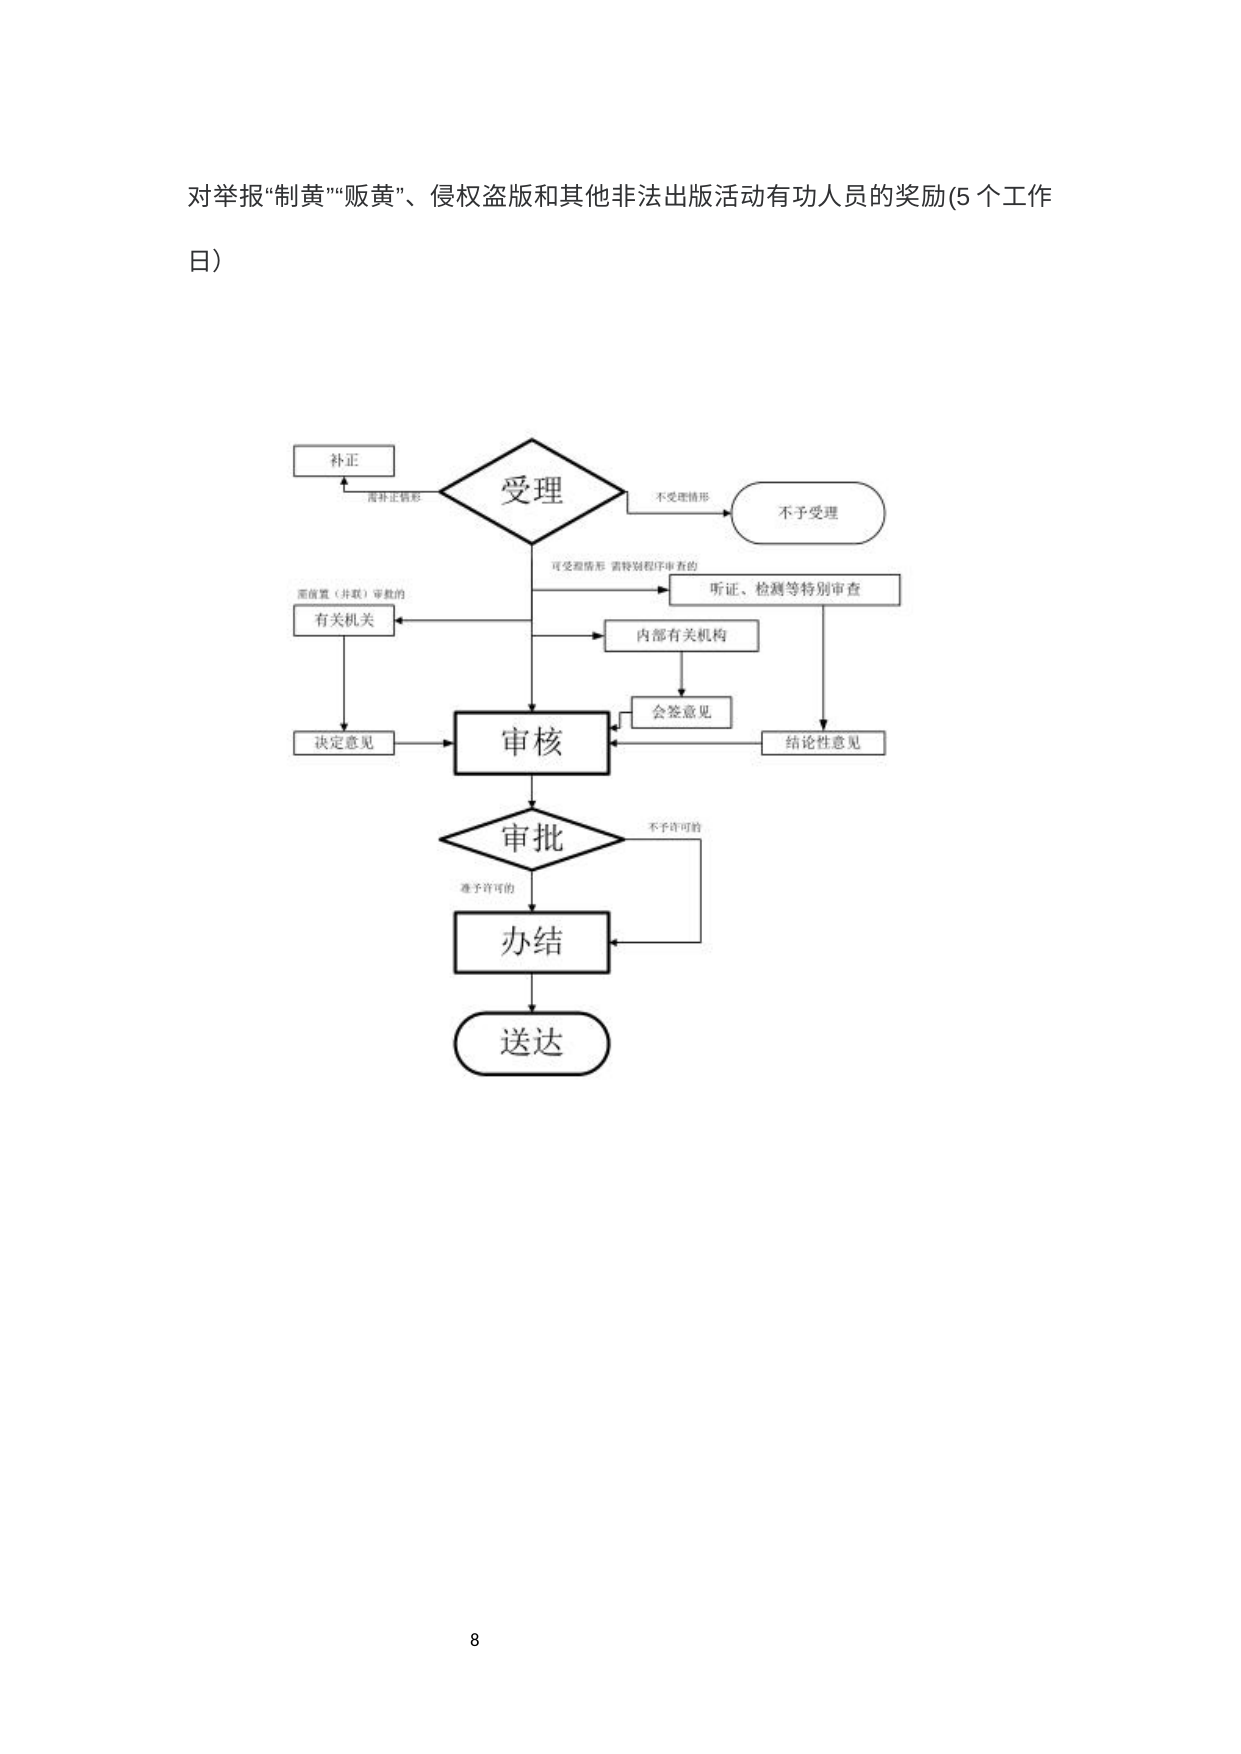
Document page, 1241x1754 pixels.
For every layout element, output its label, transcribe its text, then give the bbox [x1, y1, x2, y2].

picture [187, 292, 1025, 1244]
text 对举报“制黄”“贩黄”、侵权盗版和其他非法出版活动有功人员的奖励(5个工作日） [187, 162, 1053, 292]
